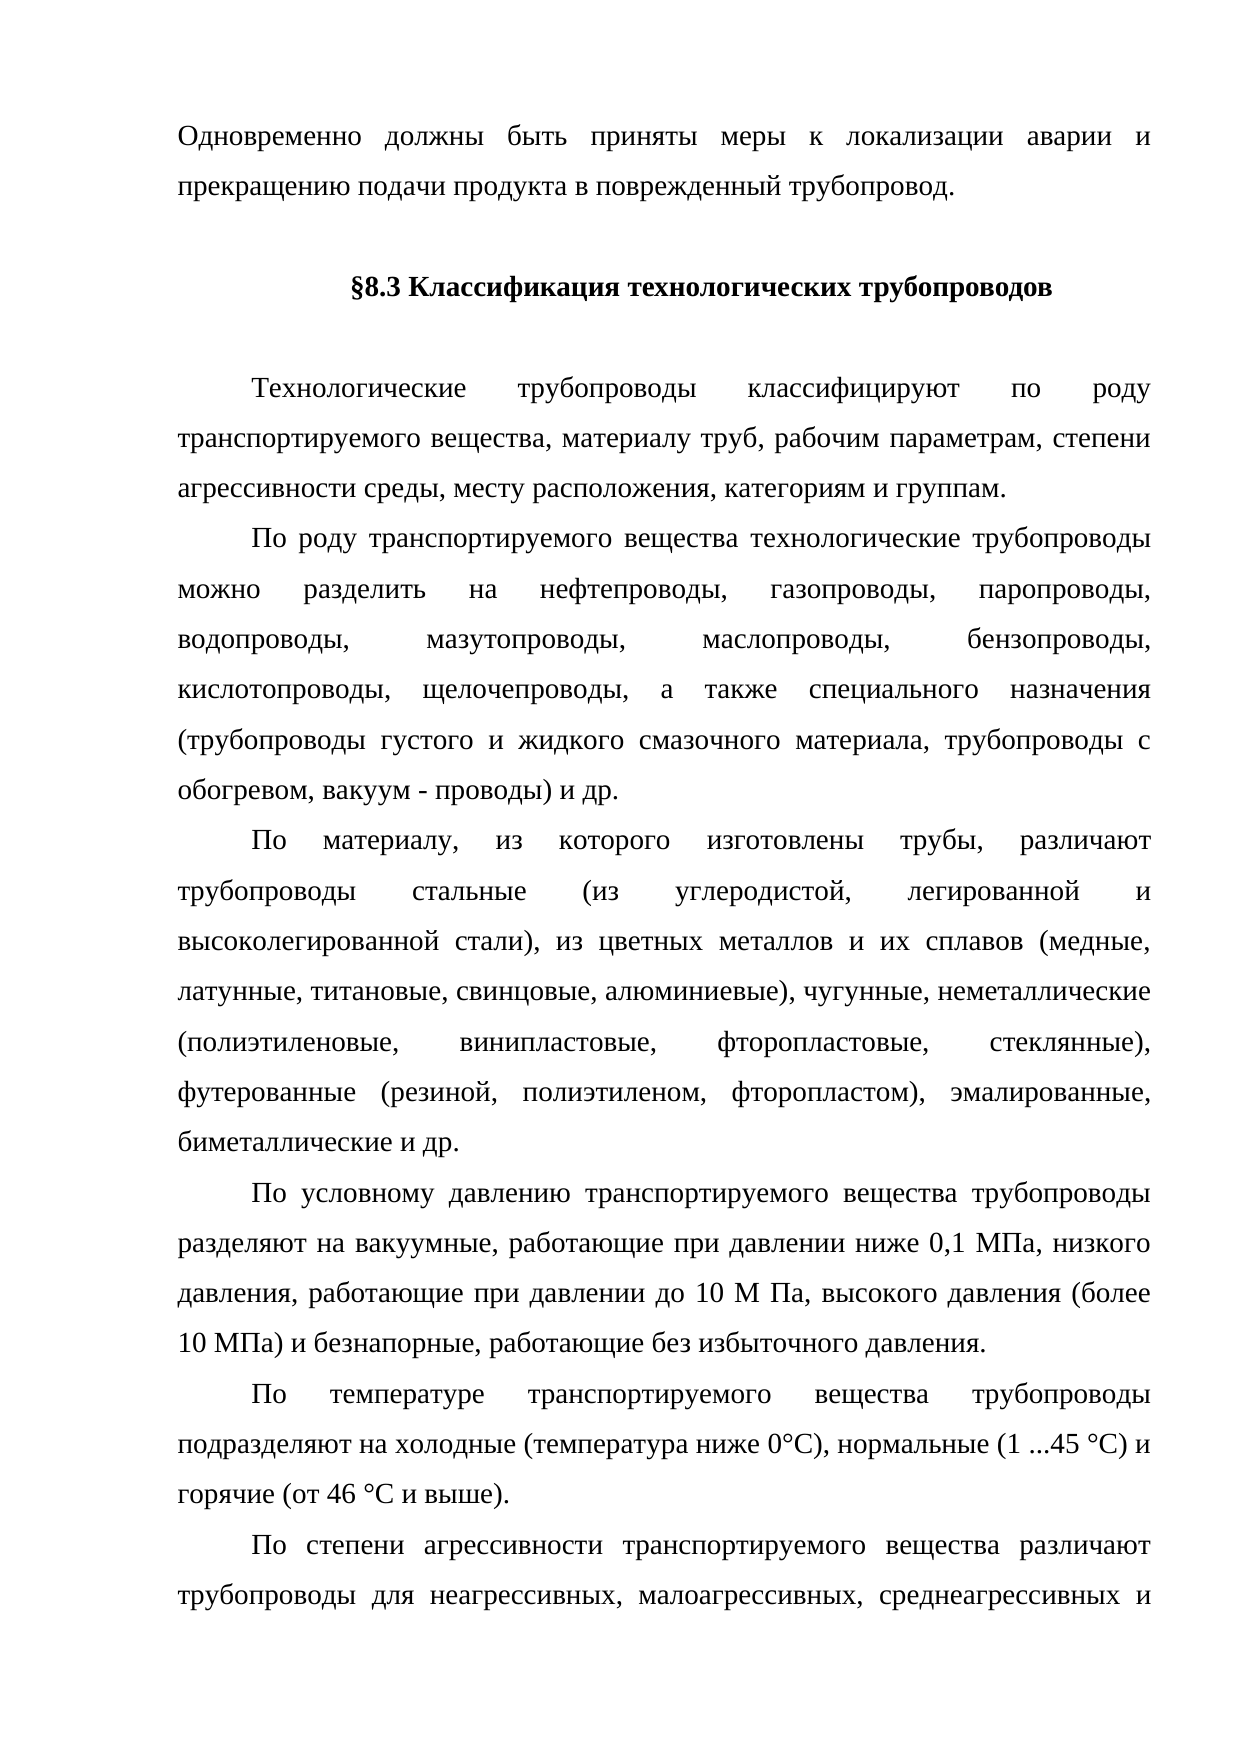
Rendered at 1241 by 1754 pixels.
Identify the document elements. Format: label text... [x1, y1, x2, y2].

subtitle §8.3 Классификация технологических трубопроводов [177, 269, 1152, 303]
text По условному давлению транспортируемого вещества трубопроводы разделяют на вакуумные, работающие при давлении ниже 0,1 МПа, низкого давления, работающие при давлении до 10 М Па, высокого давления (более 10 МПа) и безнапорные, работающие без избыточного давления. [177, 1175, 1152, 1359]
text По температуре транспортируемого вещества трубопроводы подразделяют на холодные (температура ниже 0°С), нормальные (1 ...45 °С) и горячие (от 46 °С и выше). [177, 1376, 1152, 1510]
text По роду транспортируемого вещества технологические трубопроводы можно разделить на нефтепроводы, газопроводы, паропроводы, водопроводы, мазутопроводы, маслопроводы, бензопроводы, кислотопроводы, щелочепроводы, а также специального назначения (трубопроводы густого и жидкого смазочного материала, трубопроводы с обогревом, вакуум - проводы) и др. [177, 521, 1152, 806]
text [177, 118, 1152, 202]
text Технологические трубопроводы классифицируют по роду транспортируемого вещества, материалу труб, рабочим параметрам, степени агрессивности среды, месту расположения, категориям и группам. [177, 370, 1152, 504]
text По материалу, из которого изготовлены трубы, различают трубопроводы стальные (из углеродистой, легированной и высоколегированной стали), из цветных металлов и их сплавов (медные, латунные, титановые, свинцовые, алюминиевые), чугунные, неметаллические (полиэтиленовые, винипластовые, фторопластовые, стеклянные), футерованные (резиной, полиэтиленом, фторопластом), эмалированные, биметаллические и др. [177, 822, 1152, 1158]
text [177, 1527, 1152, 1611]
